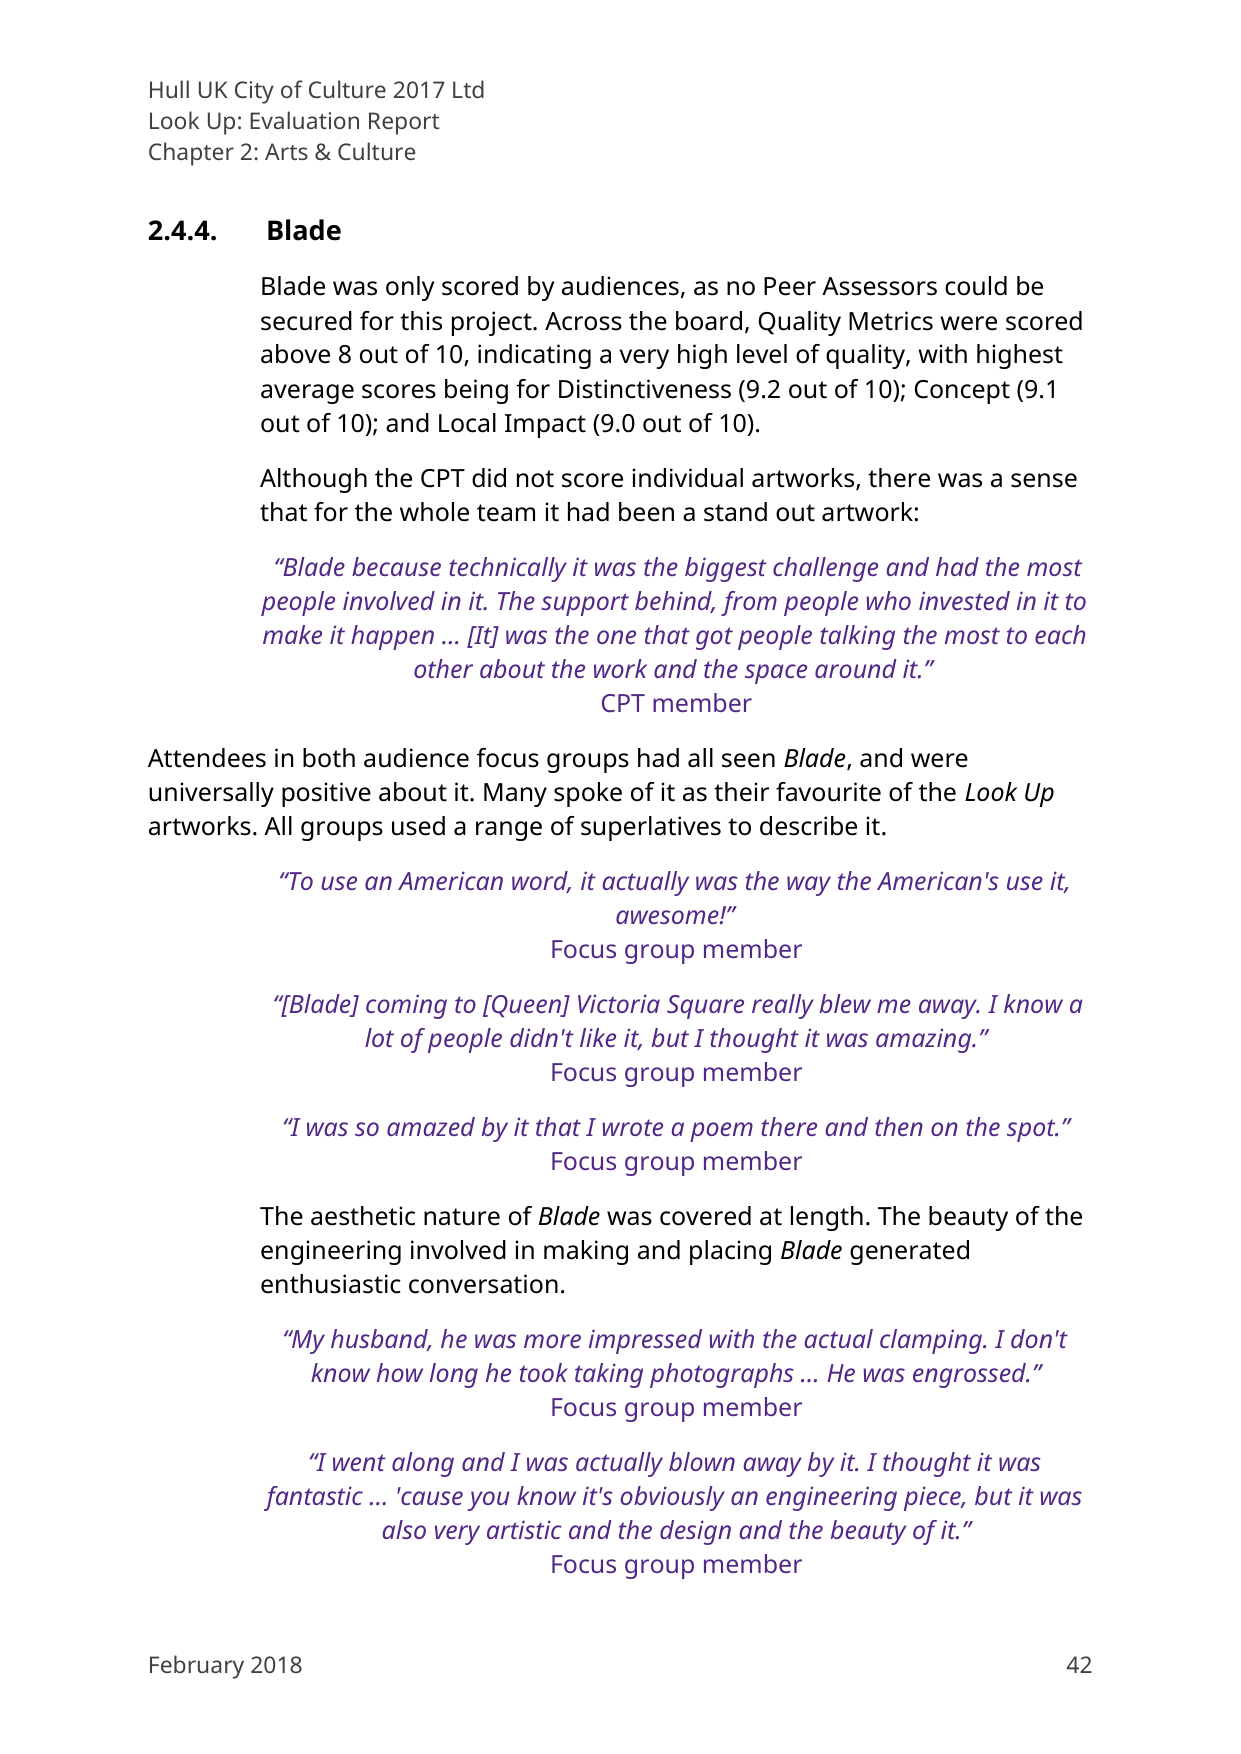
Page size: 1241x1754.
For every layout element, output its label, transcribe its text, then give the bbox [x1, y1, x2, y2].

text “To use an American word, it actually was the way the American's use it, awesome!” Focus group member [260, 863, 1092, 966]
text “I went along and I was actually blown away by it. I thought it was fantastic … 'cause you know it's obviously an engineering piece, but it was also very artistic and the design and the beauty of it.” Focus group member [260, 1444, 1092, 1581]
text The aesthetic nature of Blade was covered at length. The beauty of the engineering involved in making and placing Blade generated enthusiastic conversation. [260, 1198, 1092, 1301]
text “Blade because technically it was the biggest challenge and had the most people involved in it. The support behind, from people who invested in it to make it happen … [It] was the one that got people talking the most to each other about the work and the space around it.” CPT member [260, 549, 1092, 719]
text “I was so amazed by it that I wrote a poem there and then on the spot.” Focus group member [260, 1109, 1092, 1177]
subtitle Blade [148, 211, 1092, 248]
text “My husband, he was more impressed with the actual clamping. I don't know how long he took taking photographs … He was engrossed.” Focus group member [260, 1321, 1092, 1423]
text Blade was only scored by audiences, as no Peer Assessors could be secured for this project. Across the board, Quality Metrics were scored above 8 out of 10, indicating a very high level of quality, with highest average scores being for Distinctiveness (9.2 out of 10); Concept (9.1 out of 10); and Local Impact (9.0 out of 10). [260, 269, 1092, 439]
text Attendees in both audience focus groups had all seen Blade, and were universally positive about it. Many spoke of it as their favourite of the Look Up artworks. All groups used a range of superlatives to describe it. [148, 740, 1092, 842]
text “[Blade] coming to [Queen] Victoria Square really blew me away. I know a lot of people didn't like it, but I thought it was amazing.” Focus group member [260, 986, 1092, 1088]
text Although the CPT did not score individual artworks, there was a sense that for the whole team it had been a stand out artwork: [260, 460, 1092, 528]
